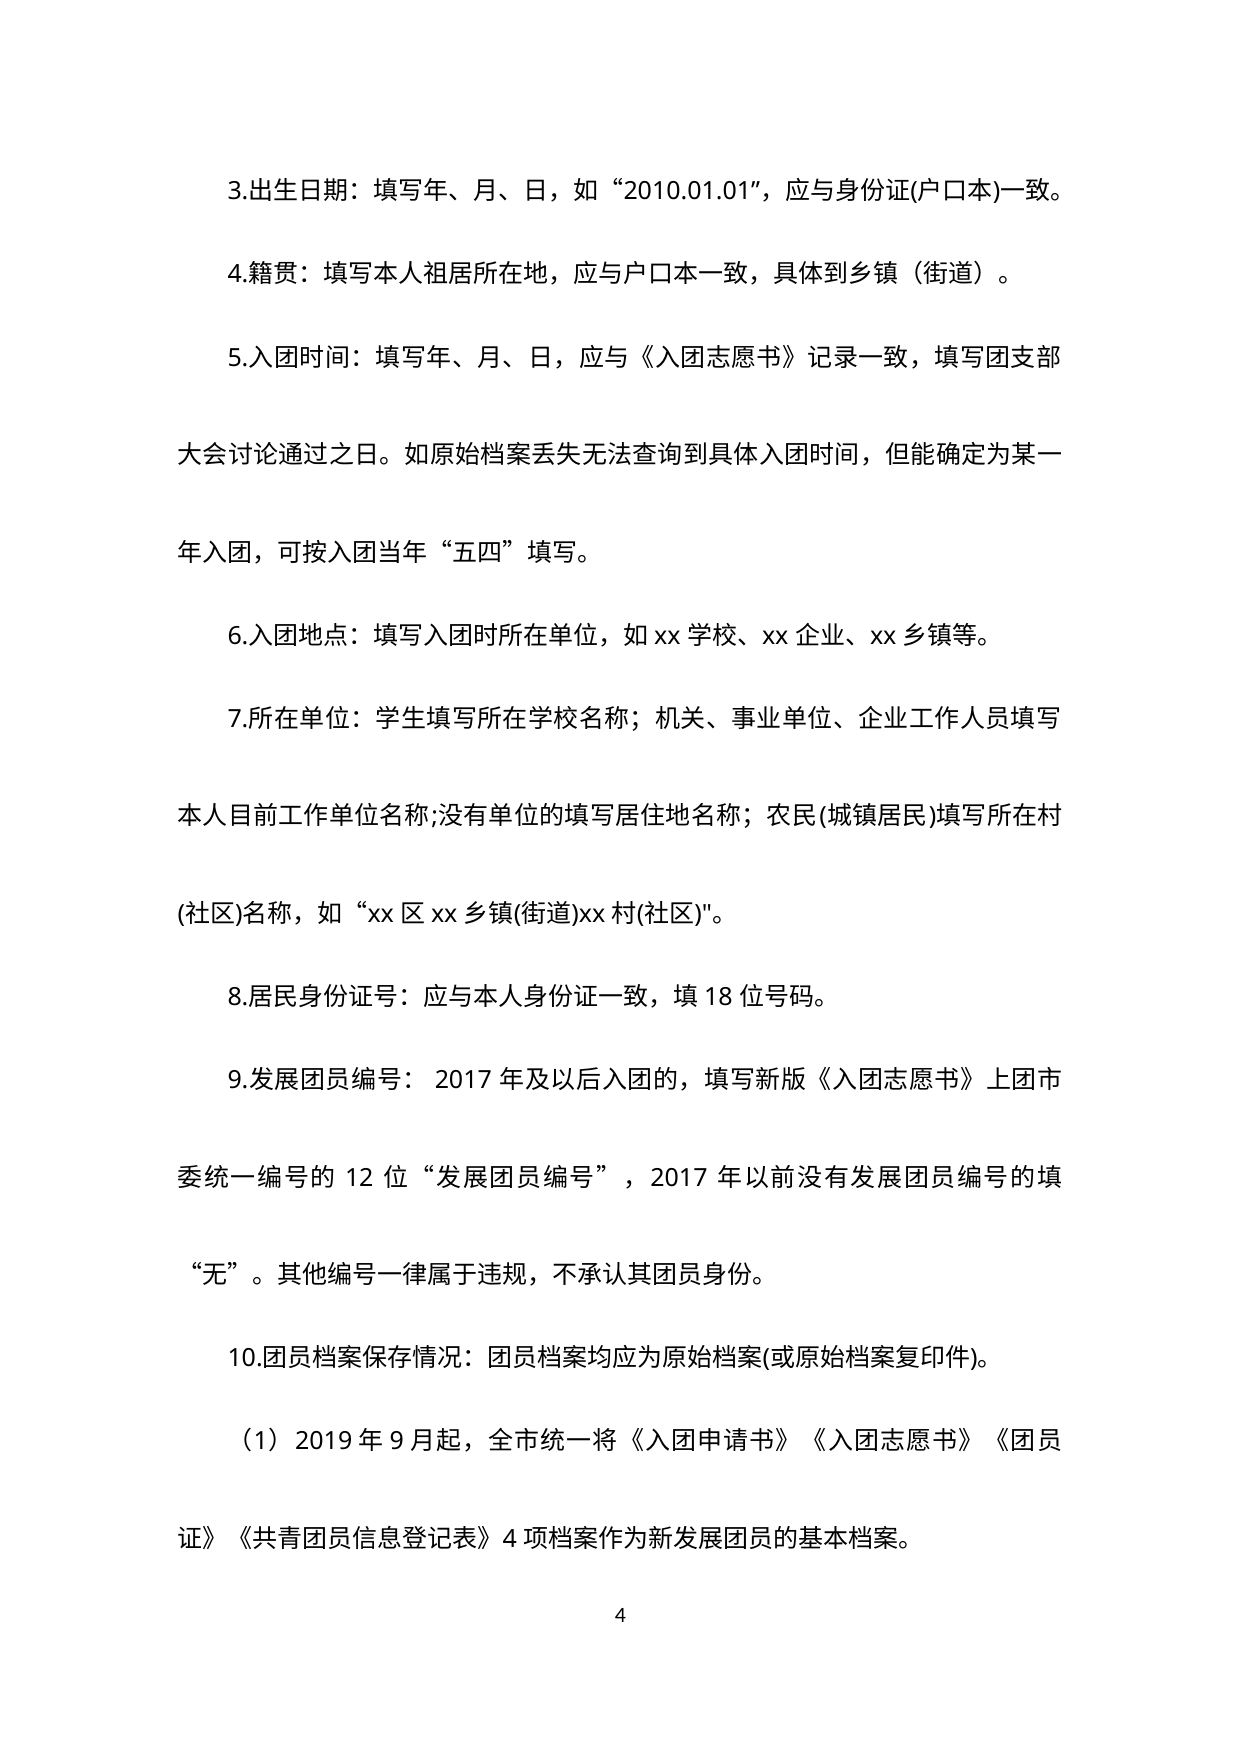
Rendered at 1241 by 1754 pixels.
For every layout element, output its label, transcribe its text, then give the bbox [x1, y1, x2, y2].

text 8.居民身份证号：应与本人身份证一致，填 18 位号码。 [177, 962, 1063, 1027]
text 5.入团时间：填写年、月、日，应与《入团志愿书》记录一致，填写团支部大会讨论通过之日。如原始档案丢失无法查询到具体入团时间，但能确定为某一年入团，可按入团当年“五四”填写。 [177, 323, 1063, 583]
text 7.所在单位：学生填写所在学校名称；机关、事业单位、企业工作人员填写本人目前工作单位名称;没有单位的填写居住地名称；农民(城镇居民)填写所在村(社区)名称，如“xx 区 xx 乡镇(街道)xx 村(社区)"。 [177, 684, 1063, 944]
text 3.出生日期：填写年、月、日，如“2010.01.01”，应与身份证(户口本)一致。 [177, 156, 1063, 221]
text 10.团员档案保存情况：团员档案均应为原始档案(或原始档案复印件)。 [177, 1323, 1063, 1388]
text 6.入团地点：填写入团时所在单位，如 xx 学校、xx 企业、xx 乡镇等。 [177, 601, 1063, 666]
text 4.籍贯：填写本人祖居所在地，应与户口本一致，具体到乡镇（街道）。 [177, 239, 1063, 304]
text （1）2019年9月起，全市统一将《入团申请书》《入团志愿书》《团员证》《共青团员信息登记表》4 项档案作为新发展团员的基本档案。 [177, 1406, 1063, 1569]
text 9.发展团员编号： 2017 年及以后入团的，填写新版《入团志愿书》上团市委统一编号的 12 位“发展团员编号”，2017 年以前没有发展团员编号的填“无”。其他编号一律属于违规，不承认其团员身份。 [177, 1045, 1063, 1305]
